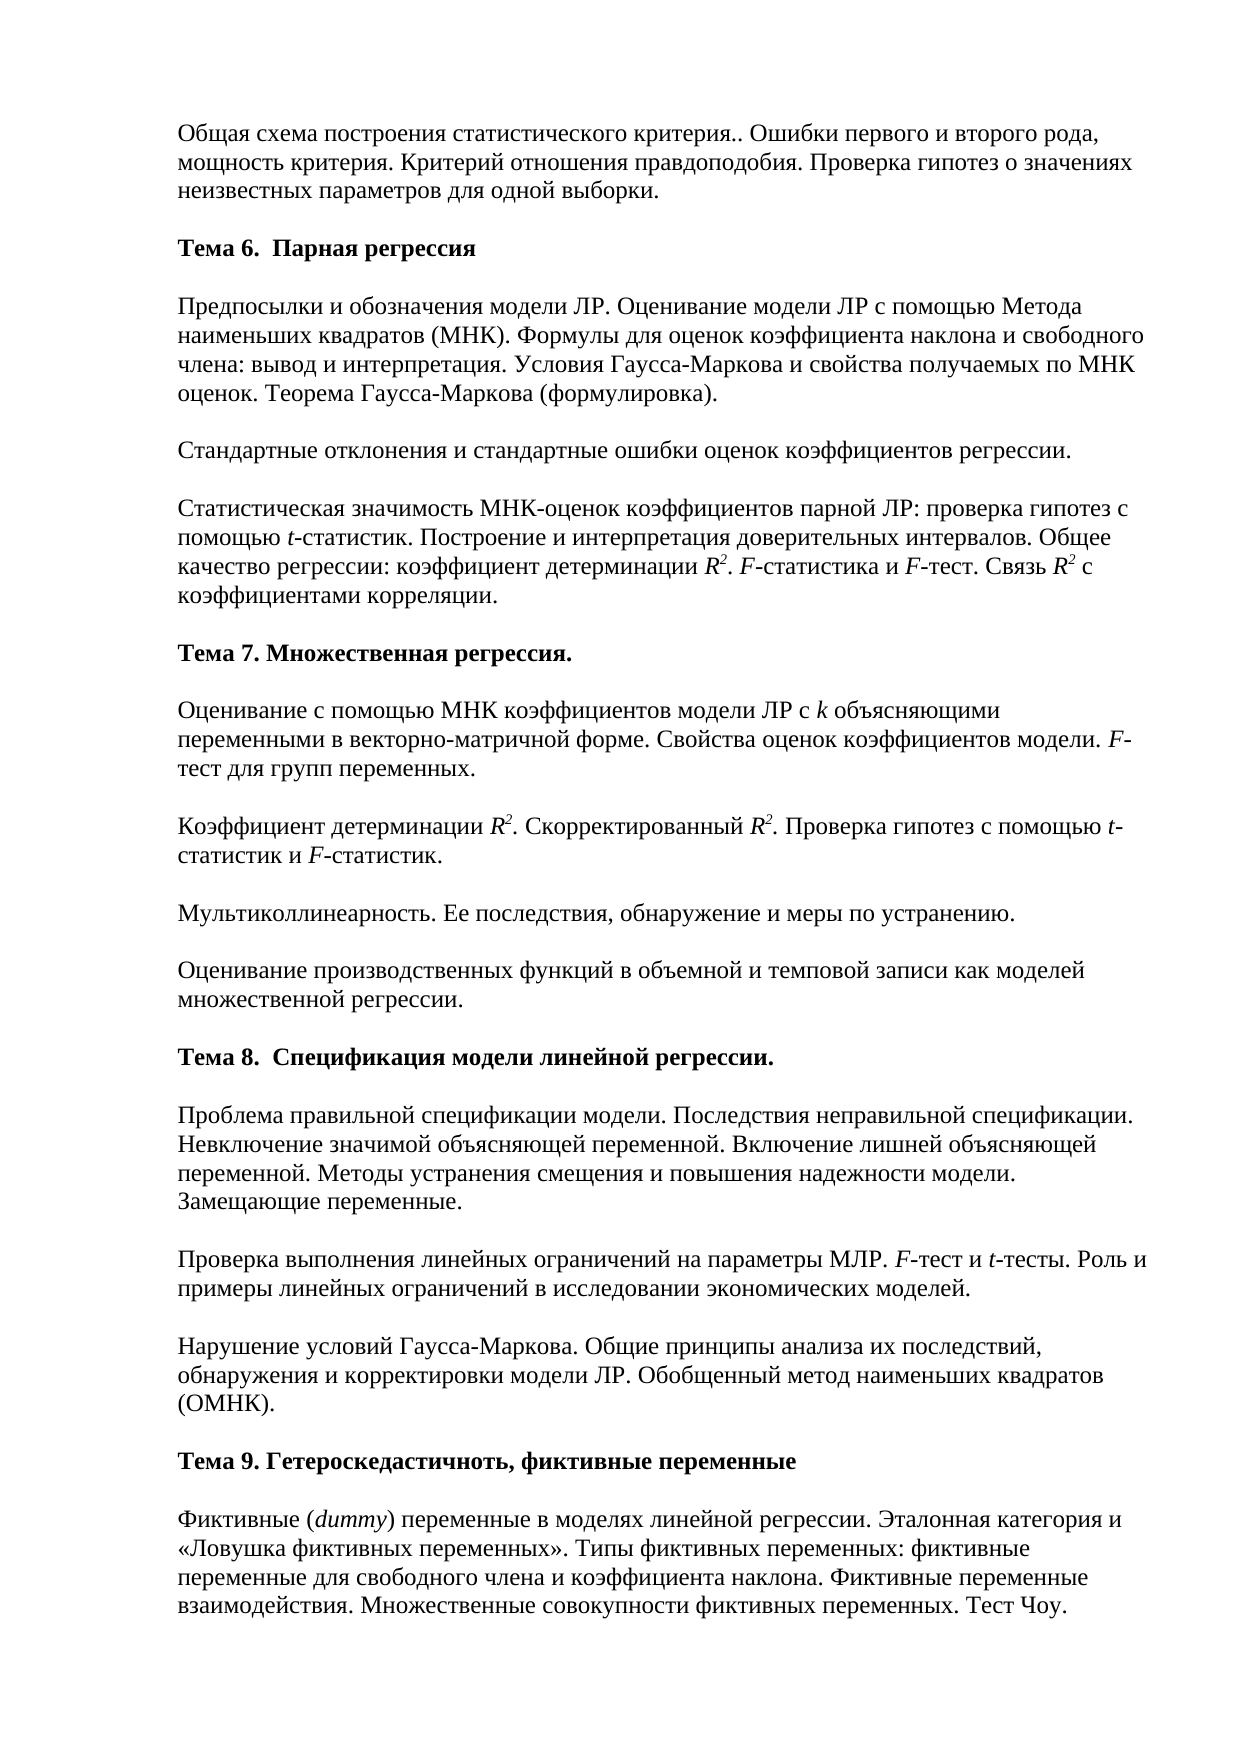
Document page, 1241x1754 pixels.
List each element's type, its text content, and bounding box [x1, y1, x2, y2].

text Проверка выполнения линейных ограничений на параметры МЛР. F-тест и t-тесты. Роль и примеры линейных ограничений в исследовании экономических моделей. [177, 1244, 1152, 1302]
text Коэффициент детерминации R2. Скорректированный R2. Проверка гипотез с помощью t-статистик и F-статистик. [177, 811, 1152, 868]
text Нарушение условий Гаусса-Маркова. Общие принципы анализа их последствий, обнаружения и корректировки модели ЛР. Обобщенный метод наименьших квадратов (ОМНК). [177, 1331, 1152, 1417]
text Тема 6. Парная регрессия [177, 233, 1152, 262]
text Фиктивные (dummy) переменные в моделях линейной регрессии. Эталонная категория и «Ловушка фиктивных переменных». Типы фиктивных переменных: фиктивные переменные для свободного члена и коэффициента наклона. Фиктивные переменные взаимодействия. Множественные совокупности фиктивных переменных. Тест Чоу. [177, 1504, 1152, 1619]
text Общая схема построения статистического критерия.. Ошибки первого и второго рода, мощность критерия. Критерий отношения правдоподобия. Проверка гипотез о значениях неизвестных параметров для одной выборки. [177, 118, 1152, 204]
text Тема 9. Гетероскедастичноть, фиктивные переменные [177, 1446, 1152, 1475]
text Проблема правильной спецификации модели. Последствия неправильной спецификации. Невключение значимой объясняющей переменной. Включение лишней объясняющей переменной. Методы устранения смещения и повышения надежности модели. Замещающие переменные. [177, 1100, 1152, 1215]
text Оценивание с помощью МНК коэффициентов модели ЛР с k объясняющими переменными в векторно-матричной форме. Свойства оценок коэффициентов модели. F-тест для групп переменных. [177, 696, 1152, 782]
text Тема 7. Множественная регрессия. [177, 638, 1152, 666]
text Стандартные отклонения и стандартные ошибки оценок коэффициентов регрессии. [177, 436, 1152, 464]
text Предпосылки и обозначения модели ЛР. Оценивание модели ЛР с помощью Метода наименьших квадратов (МНК). Формулы для оценок коэффициента наклона и свободного члена: вывод и интерпретация. Условия Гаусса-Маркова и свойства получаемых по МНК оценок. Теорема Гаусса-Маркова (формулировка). [177, 291, 1152, 406]
text Оценивание производственных функций в объемной и темповой записи как моделей множественной регрессии. [177, 956, 1152, 1013]
text Тема 8. Спецификация модели линейной регрессии. [177, 1042, 1152, 1071]
text Мультиколлинеарность. Ее последствия, обнаружение и меры по устранению. [177, 898, 1152, 926]
text Статистическая значимость МНК-оценок коэффициентов парной ЛР: проверка гипотез с помощью t-статистик. Построение и интерпретация доверительных интервалов. Общее качество регрессии: коэффициент детерминации R2. F-статистика и F-тест. Связь R2 с коэффициентами корреляции. [177, 493, 1152, 608]
